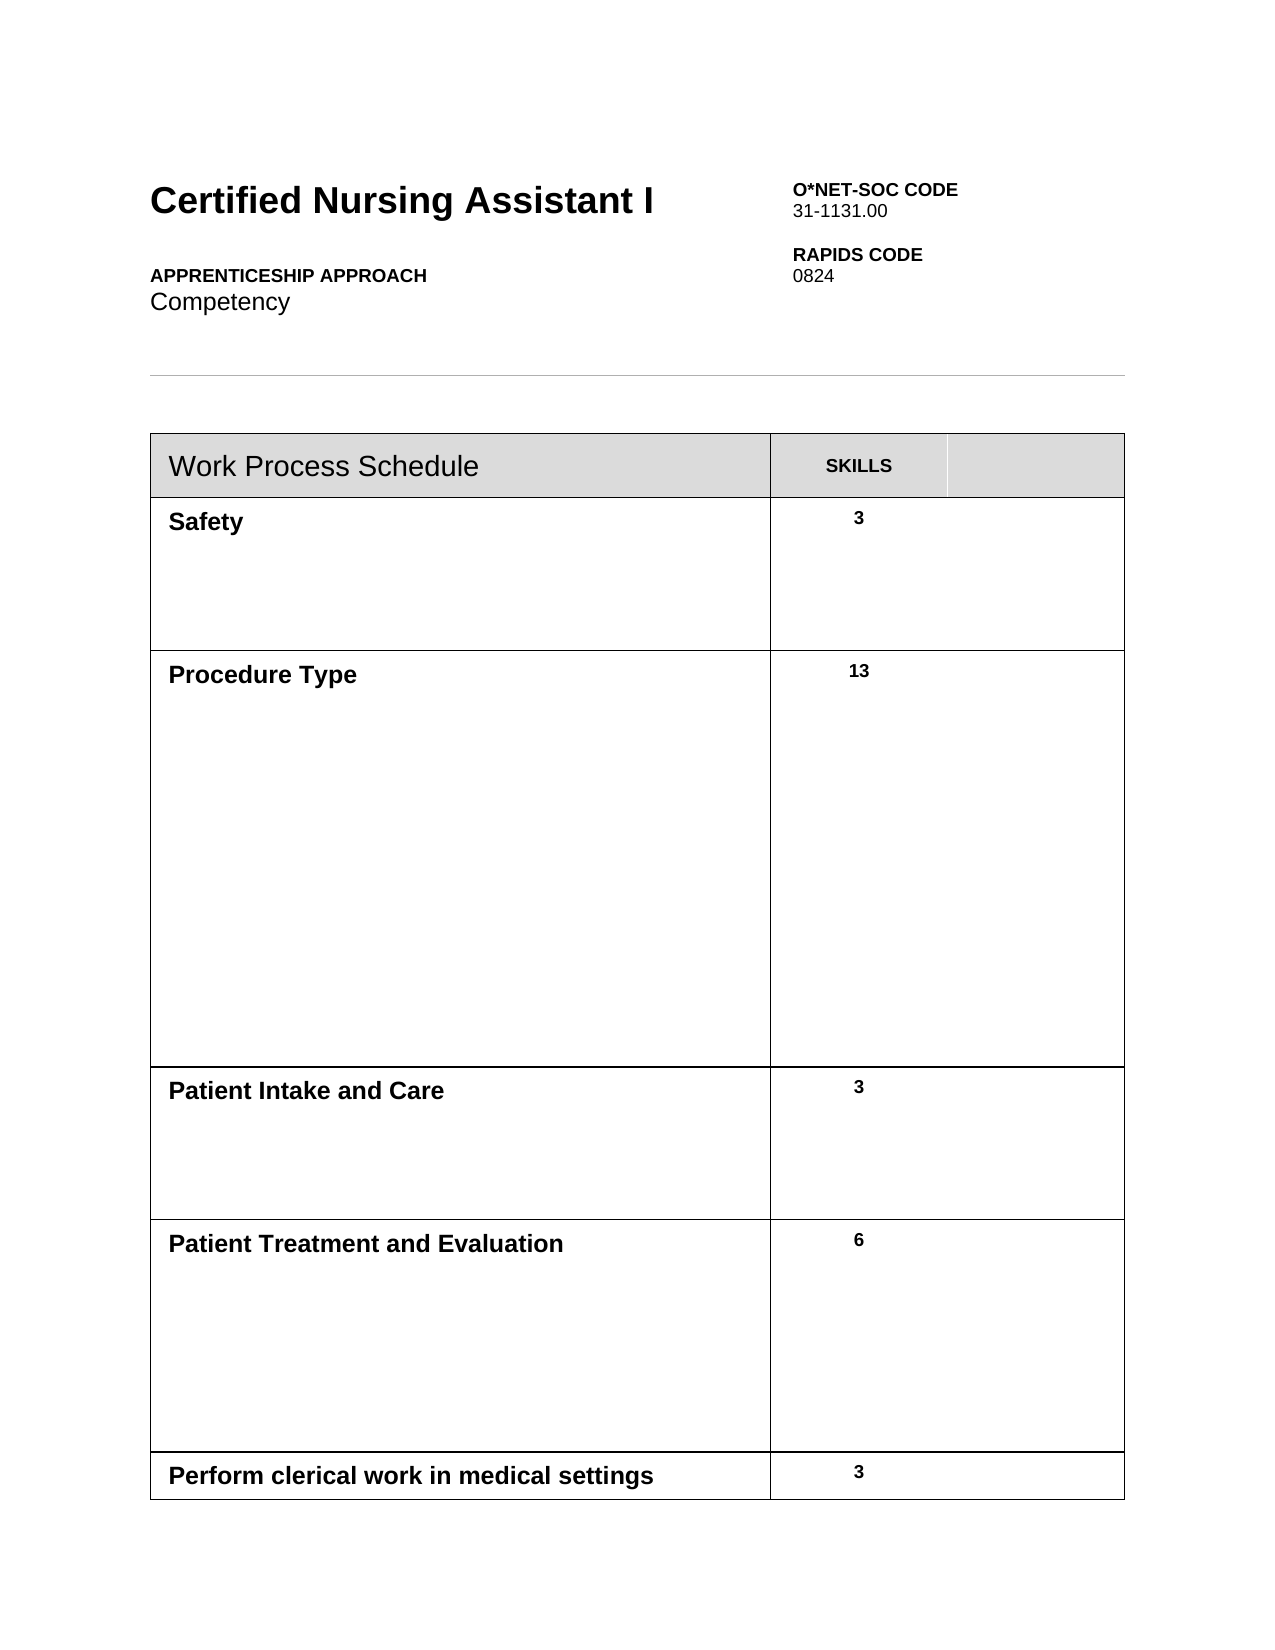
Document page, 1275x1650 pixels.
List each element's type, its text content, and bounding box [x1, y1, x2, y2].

text Competency [150, 287, 719, 315]
table_cell [948, 1220, 1124, 1451]
table_header Work Process Schedule [151, 434, 770, 497]
table_header SKILLS [771, 434, 947, 497]
table_cell 13 [771, 651, 947, 1066]
table_cell 3 [771, 1068, 947, 1219]
table_cell Patient Treatment and Evaluation Collect blood, tissue, or other laboratory specimens, log the specimens, and prepare them for testing. Help physicians examine and treat patients, handing them instruments or materials or performing such tasks as giving injections or removing sutures. Prepare and administer medications as directed by a physician. Perform routine laboratory tests and sample analyses. Assist practitioners to perform medical procedures. Conduct diagnostic tests to determine patient health. [151, 1220, 770, 1451]
table_cell Safety Prepare treatment rooms for patient examinations, keeping the rooms neat and clean Clean and sterilize instruments and dispose of contaminated supplies. Follow company procedures for the proper use of PPE. [151, 498, 770, 650]
table_cell [948, 498, 1124, 650]
table_cell 3 [771, 498, 947, 650]
text 0824 [793, 265, 1125, 287]
table_cell [948, 1068, 1124, 1219]
table_cell [948, 1453, 1124, 1499]
table_cell Patient Intake and Care Interview patients to obtain medical information and measure their vital signs, weight, and height. Record patients' medical history, vital statistics, or information such as test results in medical records. Explain treatment procedures, medications, diets, or physicians' instructions to patients. [151, 1068, 770, 1219]
text RAPIDS CODE [793, 243, 1125, 265]
text Certified Nursing Assistant I [150, 179, 719, 222]
text 31-1131.00 [793, 200, 1125, 222]
text O*NET-SOC CODE [793, 179, 1125, 200]
table_cell [948, 651, 1124, 1066]
table_header [948, 434, 1124, 497]
table_cell 3 [771, 1453, 947, 1499]
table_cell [151, 1453, 770, 1499]
table_cell 6 [771, 1220, 947, 1451]
table_cell Procedure Type Blood Pressure &amp; Recording EKG (attach mounted EKG) Set Up Sterile Tray IM Injections (Dorsogluteal, Vastus Lateralis, Deltoid, Z-Track, and Ventrogluteal) ID Injection Venipunture (Vacutainer, Butterfly, Vacutainer (change tubes), and Vacutainer or Butterfly Urinalysis Hemoglobin A1c QBC Analyzer Blood Glucose Hgb. (HemoCue) Coagucheck SC Injection [151, 651, 770, 1066]
text APPRENTICESHIP APPROACH [150, 265, 719, 287]
